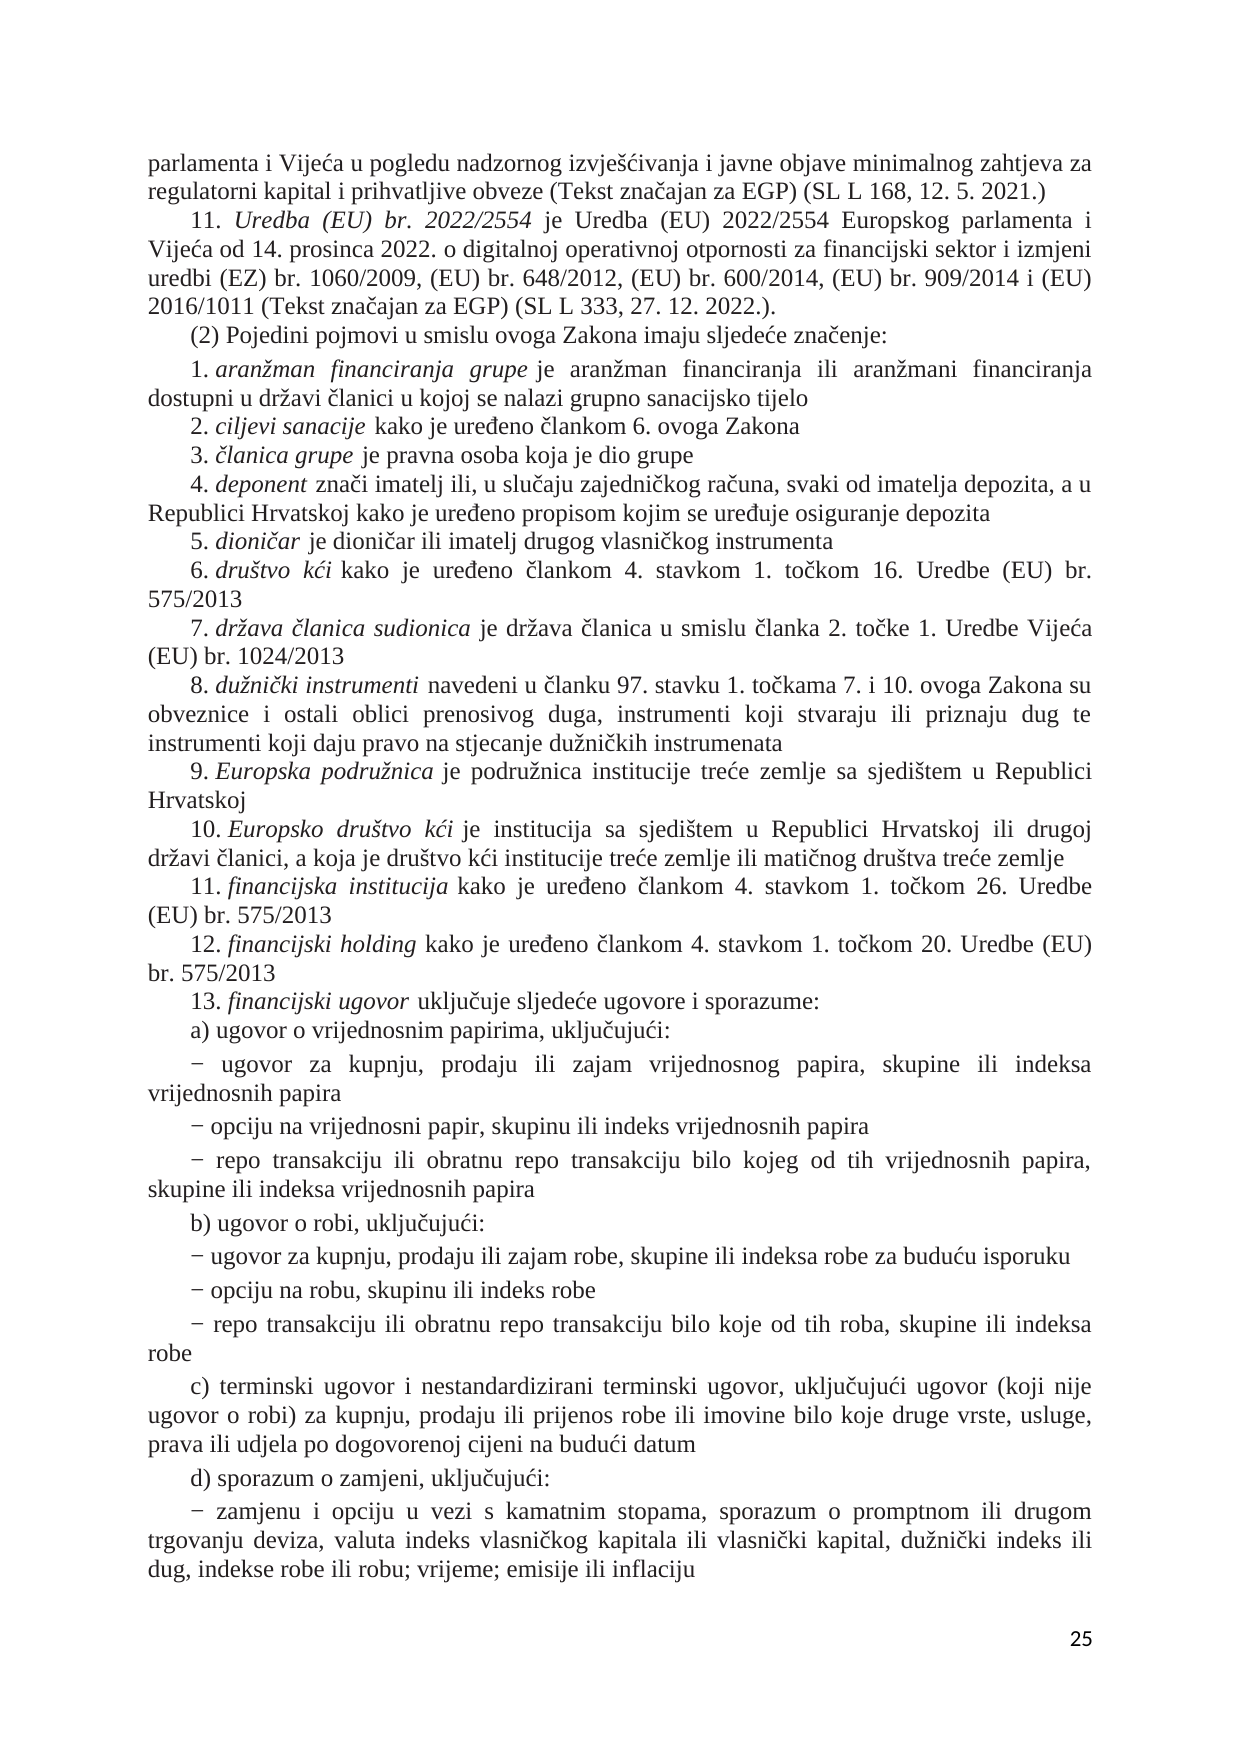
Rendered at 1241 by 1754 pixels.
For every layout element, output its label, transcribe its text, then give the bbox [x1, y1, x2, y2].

text b) ugovor o robi, uključujući: [148, 1208, 1093, 1236]
text 6. društvo kći kako je uređeno člankom 4. stavkom 1. točkom 16. Uredbe (EU) br. 575/2013 [148, 555, 1093, 613]
text d) sporazum o zamjeni, uključujući: [148, 1463, 1093, 1491]
text − ugovor za kupnju, prodaju ili zajam robe, skupine ili indeksa robe za buduću isporuku [148, 1241, 1093, 1270]
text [148, 148, 1093, 205]
text c) terminski ugovor i nestandardizirani terminski ugovor, uključujući ugovor (koji nije ugovor o robi) za kupnju, prodaju ili prijenos robe ili imovine bilo koje druge vrste, usluge, prava ili udjela po dogovorenoj cijeni na budući datum [148, 1371, 1093, 1458]
text 13. financijski ugovor uključuje sljedeće ugovore i sporazume: [148, 986, 1093, 1015]
text − opciju na robu, skupinu ili indeks robe [148, 1275, 1093, 1304]
text 5. dioničar je dioničar ili imatelj drugog vlasničkog instrumenta [148, 526, 1093, 555]
text 8. dužnički instrumenti navedeni u članku 97. stavku 1. točkama 7. i 10. ovoga Zakona su obveznice i ostali oblici prenosivog duga, instrumenti koji stvaraju ili priznaju dug te instrumenti koji daju pravo na stjecanje dužničkih instrumenata [148, 670, 1093, 756]
text − opciju na vrijednosni papir, skupinu ili indeks vrijednosnih papira [148, 1111, 1093, 1140]
text 10. Europsko društvo kći je institucija sa sjedištem u Republici Hrvatskoj ili drugoj državi članici, a koja je društvo kći institucije treće zemlje ili matičnog društva treće zemlje [148, 814, 1093, 871]
text − repo transakciju ili obratnu repo transakciju bilo kojeg od tih vrijednosnih papira, skupine ili indeksa vrijednosnih papira [148, 1145, 1093, 1203]
text 11. financijska institucija kako je uređeno člankom 4. stavkom 1. točkom 26. Uredbe (EU) br. 575/2013 [148, 871, 1093, 929]
text 11. Uredba (EU) br. 2022/2554 je Uredba (EU) 2022/2554 Europskog parlamenta i Vijeća od 14. prosinca 2022. o digitalnoj operativnoj otpornosti za financijski sektor i izmjeni uredbi (EZ) br. 1060/2009, (EU) br. 648/2012, (EU) br. 600/2014, (EU) br. 909/2014 i (EU) 2016/1011 (Tekst značajan za EGP) (SL L 333, 27. 12. 2022.). [148, 205, 1093, 320]
text 4. deponent znači imatelj ili, u slučaju zajedničkog računa, svaki od imatelja depozita, a u Republici Hrvatskoj kako je uređeno propisom kojim se uređuje osiguranje depozita [148, 469, 1093, 526]
text 7. država članica sudionica je država članica u smislu članka 2. točke 1. Uredbe Vijeća (EU) br. 1024/2013 [148, 613, 1093, 670]
text (2) Pojedini pojmovi u smislu ovoga Zakona imaju sljedeće značenje: [148, 320, 1093, 349]
text − zamjenu i opciju u vezi s kamatnim stopama, sporazum o promptnom ili drugom trgovanju deviza, valuta indeks vlasničkog kapitala ili vlasnički kapital, dužnički indeks ili dug, indekse robe ili robu; vrijeme; emisije ili inflaciju [148, 1496, 1093, 1583]
text 3. članica grupe je pravna osoba koja je dio grupe [148, 440, 1093, 469]
text 9. Europska podružnica je podružnica institucije treće zemlje sa sjedištem u Republici Hrvatskoj [148, 756, 1093, 814]
text 12. financijski holding kako je uređeno člankom 4. stavkom 1. točkom 20. Uredbe (EU) br. 575/2013 [148, 929, 1093, 986]
text − ugovor za kupnju, prodaju ili zajam vrijednosnog papira, skupine ili indeksa vrijednosnih papira [148, 1049, 1093, 1106]
text − repo transakciju ili obratnu repo transakciju bilo koje od tih roba, skupine ili indeksa robe [148, 1309, 1093, 1366]
text 1. aranžman financiranja grupe je aranžman financiranja ili aranžmani financiranja dostupni u državi članici u kojoj se nalazi grupno sanacijsko tijelo [148, 354, 1093, 411]
text a) ugovor o vrijednosnim papirima, uključujući: [148, 1015, 1093, 1044]
text 2. ciljevi sanacije kako je uređeno člankom 6. ovoga Zakona [148, 411, 1093, 440]
